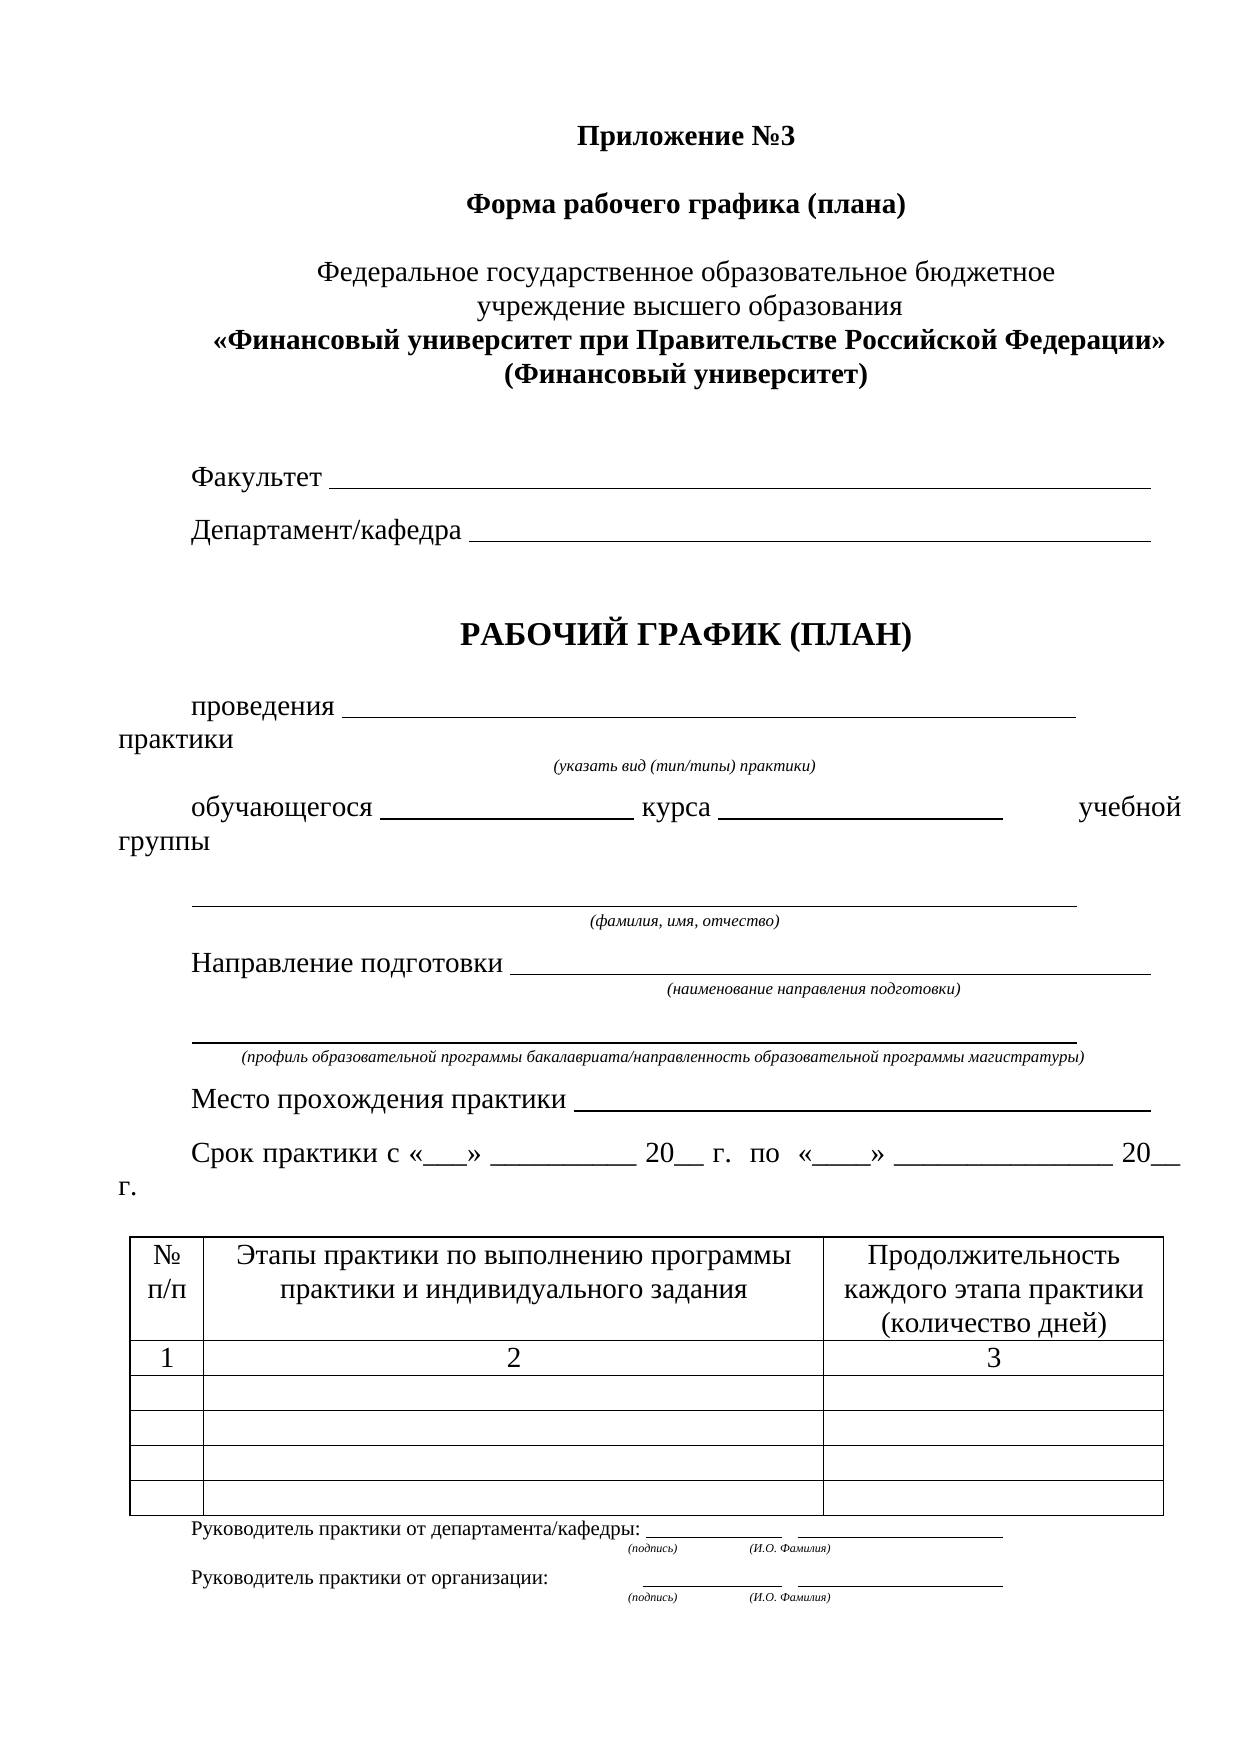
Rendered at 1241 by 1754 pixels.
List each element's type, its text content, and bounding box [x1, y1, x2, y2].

text обучающегося курса учебной группы [118, 789, 1181, 856]
table_cell [131, 1376, 203, 1410]
table_cell [824, 1376, 1163, 1410]
table_cell [204, 1481, 823, 1515]
text «Финансовый университет при Правительстве Российской Федерации» [118, 322, 1181, 356]
table_header № п/п [131, 1238, 203, 1339]
table_cell [131, 1481, 203, 1515]
table_cell [824, 1411, 1163, 1445]
table_cell 1 [131, 1341, 203, 1375]
text Руководитель практики от организации: [118, 1565, 1181, 1589]
text Место прохождения практики [118, 1081, 1181, 1114]
text Факультет [118, 459, 1181, 492]
table_cell 2 [204, 1341, 823, 1375]
text (профиль образовательной программы бакалавриата/направленность образовательной программы магистратуры) [118, 1047, 1181, 1080]
table_cell [131, 1446, 203, 1480]
text РАБОЧИЙ ГРАФИК (ПЛАН) [118, 615, 1181, 653]
text Федеральное государственное образовательное бюджетное [118, 254, 1181, 288]
table_header Продолжительность каждого этапа практики (количество дней) [824, 1238, 1163, 1339]
table_cell [131, 1411, 203, 1445]
text Направление подготовки [118, 945, 1181, 978]
text Департамент/кафедра [118, 512, 1181, 546]
table_cell [824, 1446, 1163, 1480]
text (фамилия, имя, отчество) [118, 911, 1181, 944]
text Руководитель практики от департамента/кафедры: [118, 1516, 1181, 1540]
table_cell [824, 1481, 1163, 1515]
text Приложение №3 [118, 118, 1181, 152]
table_header Этапы практики по выполнению программы практики и индивидуального задания [204, 1238, 823, 1339]
text (подпись) (И.О. Фамилия) [118, 1541, 1181, 1565]
text (наименование направления подготовки) [118, 979, 1181, 1012]
table_cell [204, 1411, 823, 1445]
text (подпись) (И.О. Фамилия) [118, 1590, 1181, 1614]
text учреждение высшего образования [118, 288, 1181, 322]
table_cell [204, 1376, 823, 1410]
table_cell [204, 1446, 823, 1480]
text (Финансовый университет) [118, 357, 1181, 390]
text проведения практики [118, 688, 1181, 755]
text (указать вид (тип/типы) практики) [118, 755, 1181, 789]
text Форма рабочего графика (плана) [118, 186, 1181, 220]
text Срок практики с «___» __________ 20__ г. по «____» _______________ 20__ г. [118, 1135, 1181, 1202]
table_cell 3 [824, 1341, 1163, 1375]
